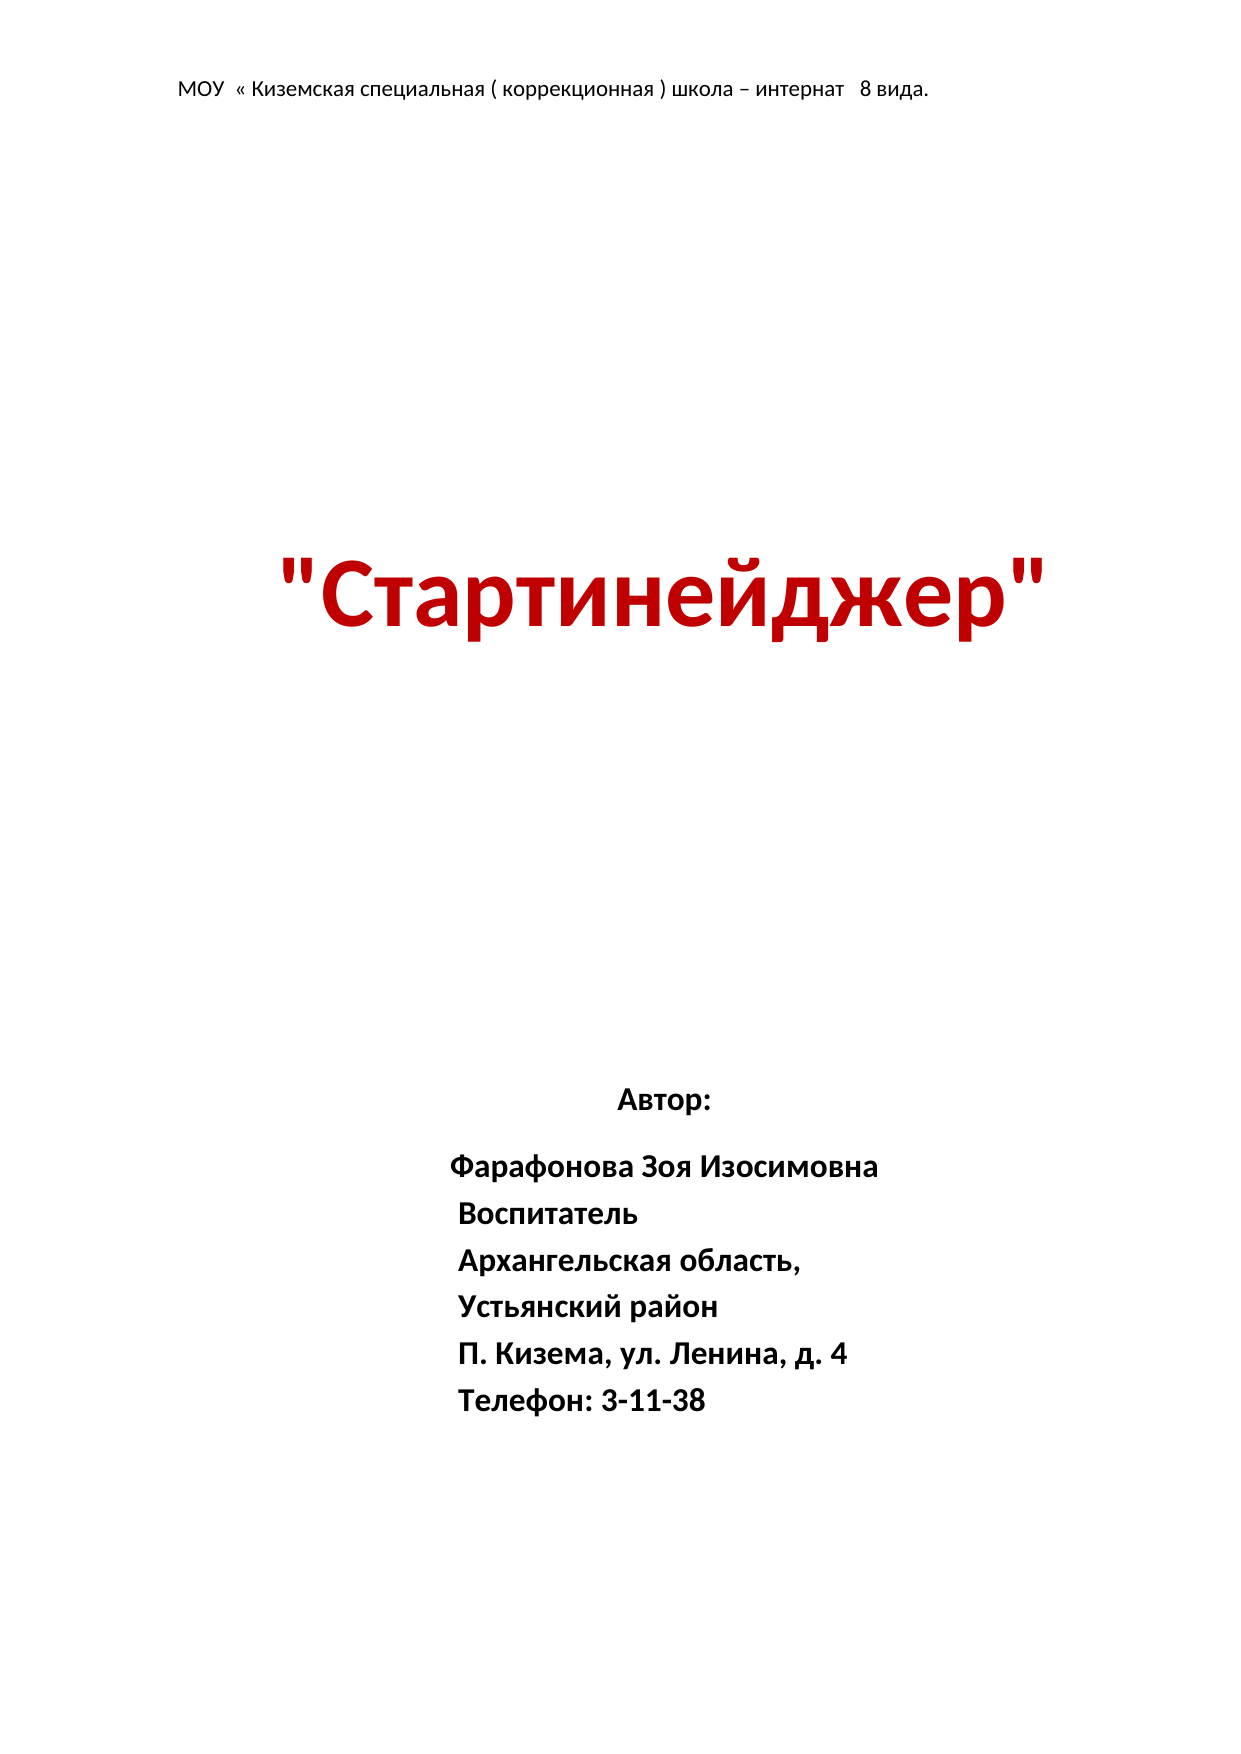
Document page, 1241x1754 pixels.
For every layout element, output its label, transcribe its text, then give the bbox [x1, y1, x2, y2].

text Автор: [177, 1077, 1152, 1118]
text "Стартинейджер" [177, 529, 1152, 651]
text Телефон: 3-11-38 [458, 1379, 1152, 1420]
text Устьянский район [458, 1285, 1152, 1326]
text Архангельская область, [458, 1239, 1152, 1279]
text Фарафонова Зоя Изосимовна [177, 1145, 1152, 1186]
text П. Кизема, ул. Ленина, д. 4 [458, 1332, 1152, 1373]
text Воспитатель [458, 1192, 1152, 1233]
